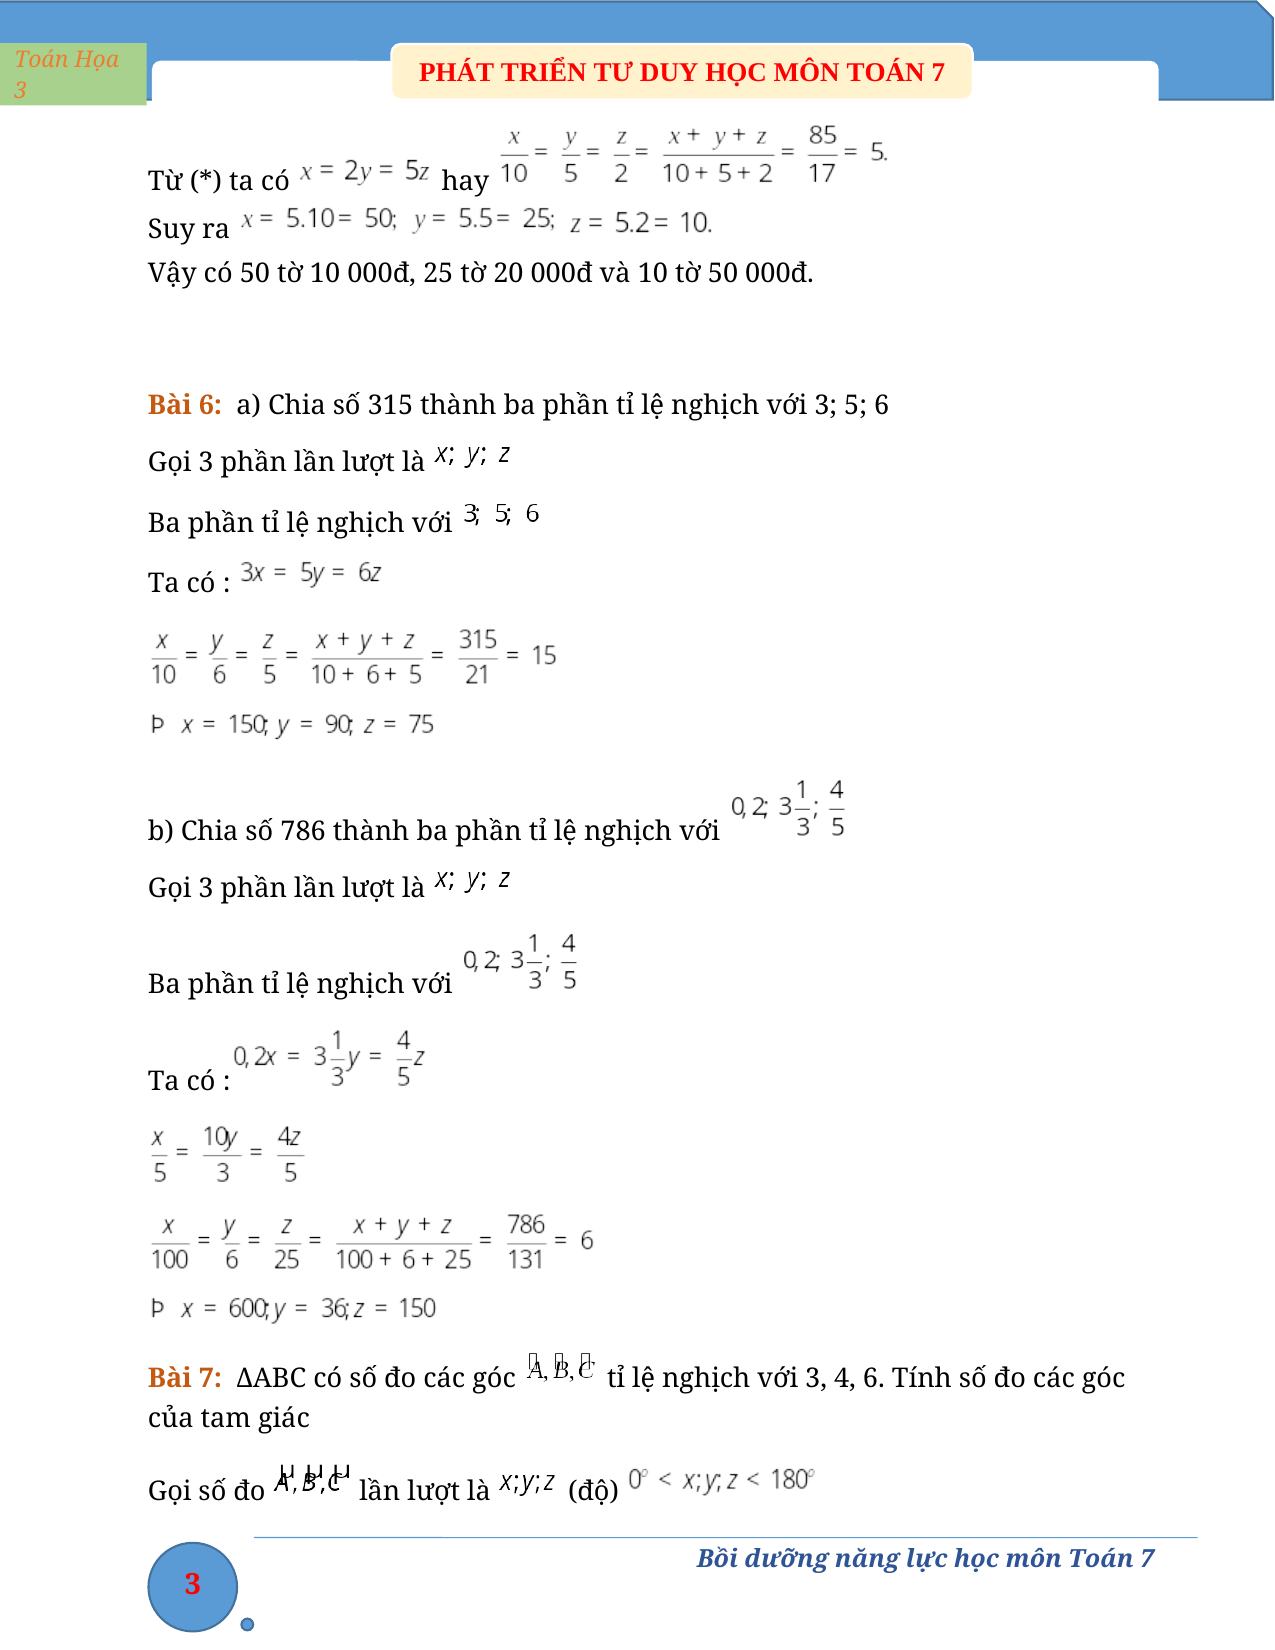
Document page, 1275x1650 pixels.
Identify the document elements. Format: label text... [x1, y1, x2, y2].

text Ta có : [148, 1021, 1157, 1098]
text Ba phần tỉ lệ nghịch với [148, 499, 1157, 540]
text Ta có : [148, 559, 1157, 601]
text Bài 7: ΔABC có số đo các góc tỉ lệ nghịch với 3, 4, 6. Tính số đo các góc của tam giác [148, 1348, 1157, 1436]
text b) Chia số 786 thành ba phần tỉ lệ nghịch với [148, 771, 1157, 848]
text Vậy có 50 tờ 10 000đ, 25 tờ 20 000đ và 10 tờ 50 000đ. [148, 253, 1157, 290]
text Suy ra [148, 205, 1157, 246]
text Từ (*) ta có hay [148, 118, 1157, 198]
text Ba phần tỉ lệ nghịch với [148, 924, 1157, 1002]
text Bài 6: a) Chia số 315 thành ba phần tỉ lệ nghịch với 3; 5; 6 [148, 386, 1157, 423]
text Gọi số đo lần lượt là (độ) [148, 1455, 1157, 1508]
text Gọi 3 phần lần lượt là [148, 442, 1157, 479]
text Gọi 3 phần lần lượt là [148, 868, 1157, 905]
